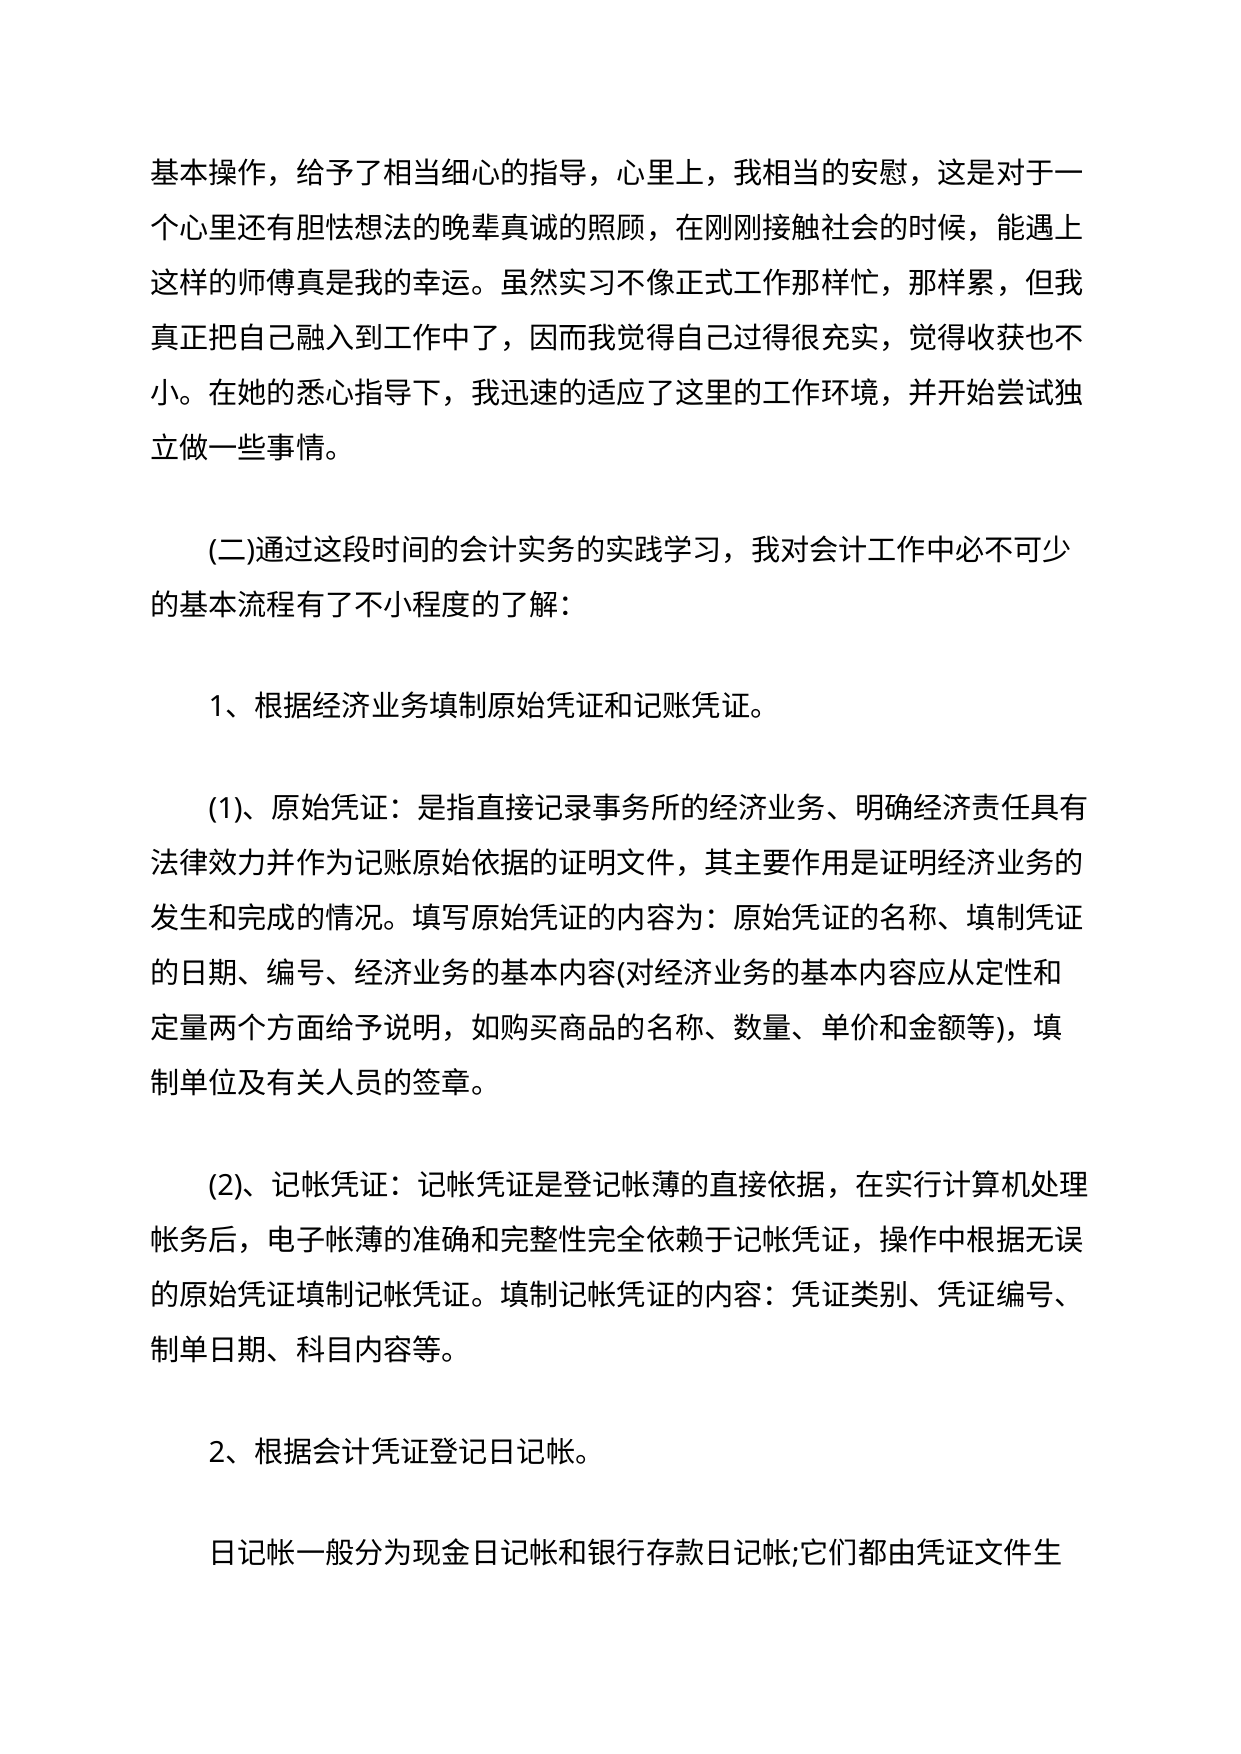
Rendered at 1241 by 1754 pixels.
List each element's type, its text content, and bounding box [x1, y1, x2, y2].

text 2、根据会计凭证登记日记帐。 [150, 1428, 1090, 1471]
text (1)、原始凭证：是指直接记录事务所的经济业务、明确经济责任具有法律效力并作为记账原始依据的证明文件，其主要作用是证明经济业务的发生和完成的情况。填写原始凭证的内容为：原始凭证的名称、填制凭证的日期、编号、经济业务的基本内容(对经济业务的基本内容应从定性和定量两个方面给予说明，如购买商品的名称、数量、单价和金额等)，填制单位及有关人员的签章。 [150, 785, 1090, 1102]
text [150, 1530, 1090, 1572]
text (2)、记帐凭证：记帐凭证是登记帐薄的直接依据，在实行计算机处理帐务后，电子帐薄的准确和完整性完全依赖于记帐凭证，操作中根据无误的原始凭证填制记帐凭证。填制记帐凭证的内容：凭证类别、凭证编号、制单日期、科目内容等。 [150, 1162, 1090, 1369]
text (二)通过这段时间的会计实务的实践学习，我对会计工作中必不可少的基本流程有了不小程度的了解： [150, 526, 1090, 623]
text 1、根据经济业务填制原始凭证和记账凭证。 [150, 683, 1090, 725]
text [150, 150, 1090, 467]
